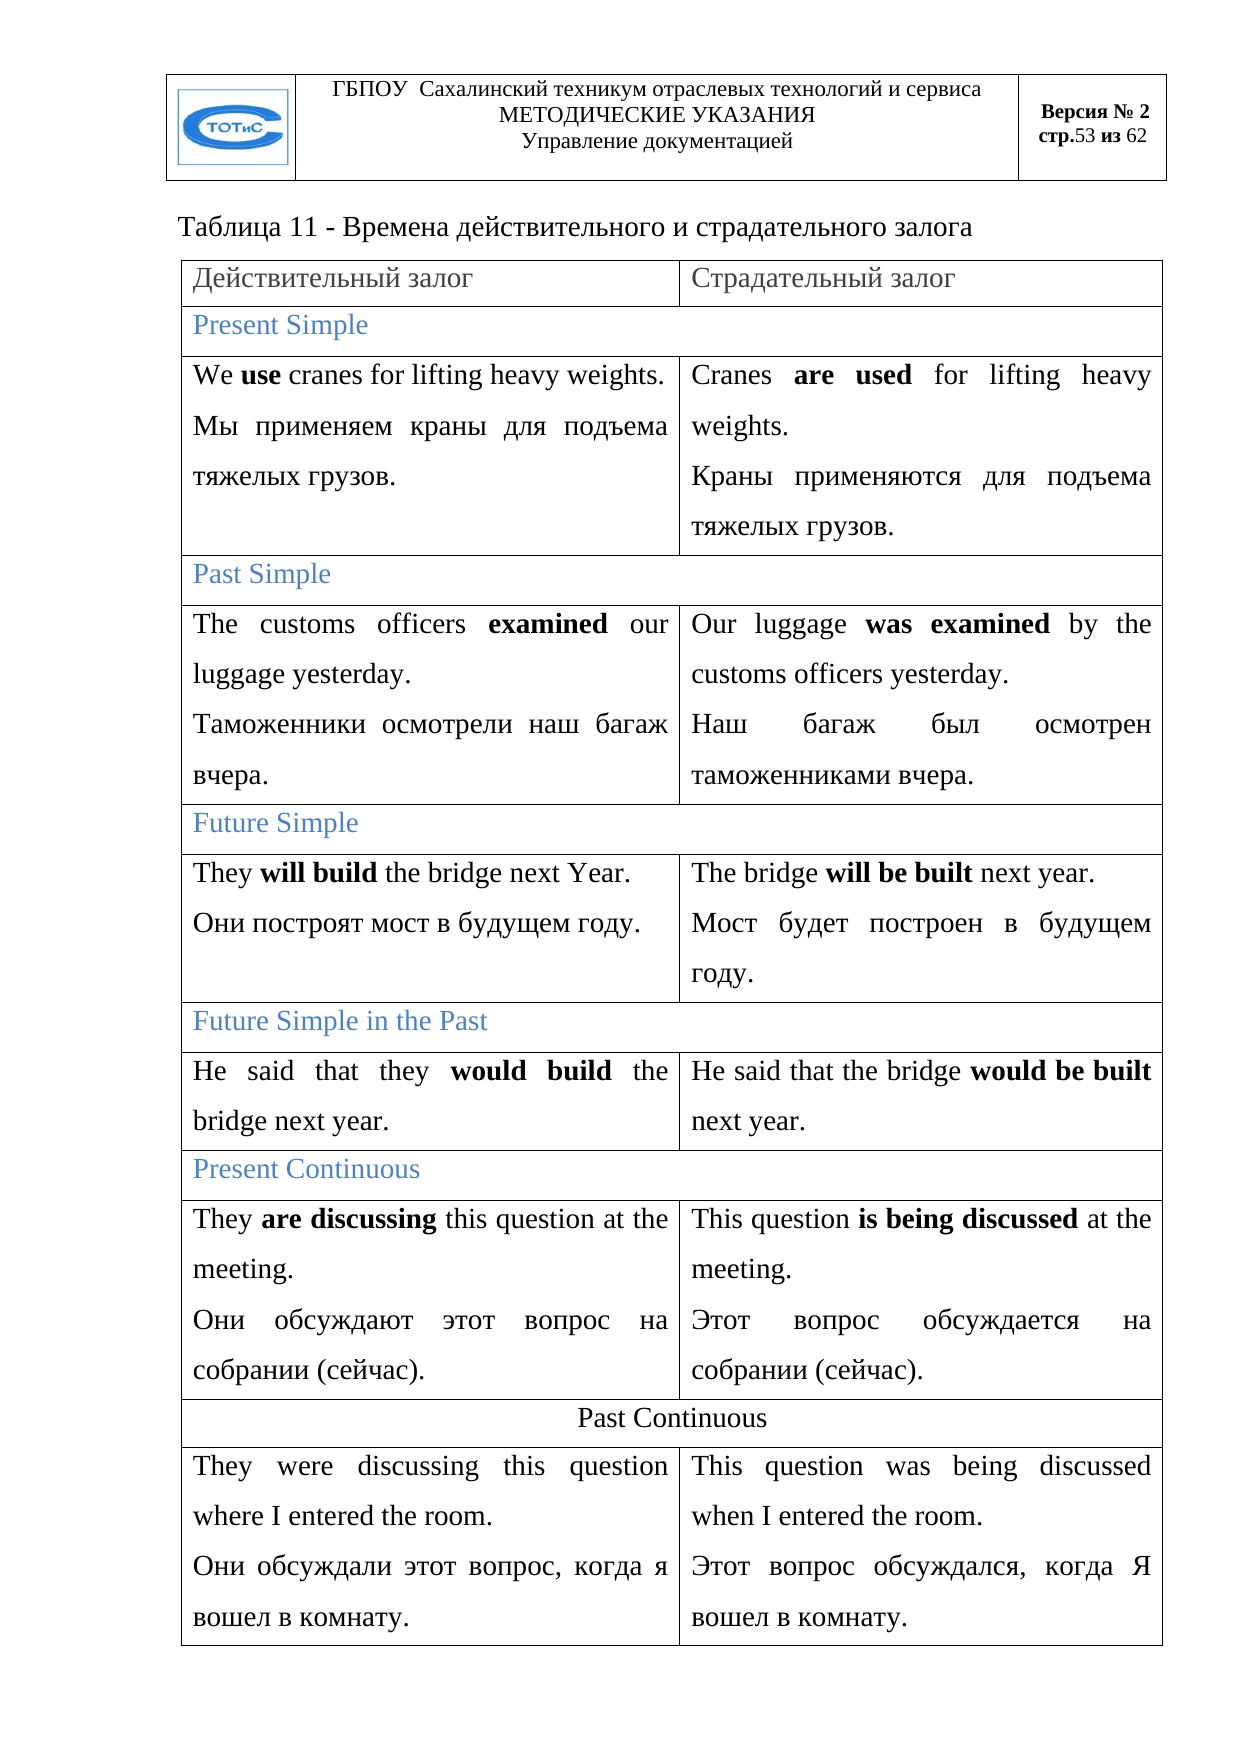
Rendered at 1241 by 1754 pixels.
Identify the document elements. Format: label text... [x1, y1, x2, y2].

table_cell The bridge will be built next year. Мост будет построен в будущем году. [680, 855, 1162, 1002]
table_cell He said that they would build the bridge next year. [182, 1053, 679, 1150]
picture [176, 88, 290, 166]
subtitle Таблица 11 - Времена действительного и страдательного залога [177, 209, 1152, 243]
table_cell We use cranes for lifting heavy weights. Мы применяем краны для подъема тяжелых грузов. [182, 357, 679, 555]
table_cell They will build the bridge next Year. Они построят мост в будущем году. [182, 855, 679, 1002]
table_cell Present Continuous [182, 1151, 1162, 1200]
table_cell Cranes are used for lifting heavy weights. Краны применяются для подъема тяжелых грузов. [680, 357, 1162, 555]
table_cell Past Continuous [182, 1400, 1162, 1447]
table_cell Our luggage was examined by the customs officers yesterday. Наш багаж был осмотрен таможенниками вчера. [680, 606, 1162, 804]
table_header Страдательный залог [680, 261, 1162, 306]
table_cell Present Simple [182, 307, 1162, 356]
table_cell They were discussing this question where I entered the room. Они обсуждали этот вопрос, когда я вошел в комнату. [182, 1448, 679, 1645]
table_header Действительный залог [182, 261, 679, 306]
table_cell Future Simple in the Past [182, 1003, 1162, 1052]
table_cell Future Simple [182, 805, 1162, 854]
table_cell This question was being discussed when I entered the room. Этот вопрос обсуждался, когда Я вошел в комнату. [680, 1448, 1162, 1645]
table_cell This question is being discussed at the meeting. Этот вопрос обсуждается на собрании (сейчас). [680, 1201, 1162, 1399]
table_cell They are discussing this question at the meeting. Они обсуждают этот вопрос на собрании (сейчас). [182, 1201, 679, 1399]
table_cell He said that the bridge would be built next year. [680, 1053, 1162, 1150]
table_cell Past Simple [182, 556, 1162, 605]
table_cell The customs officers examined our luggage yesterday. Таможенники осмотрели наш багаж вчера. [182, 606, 679, 804]
